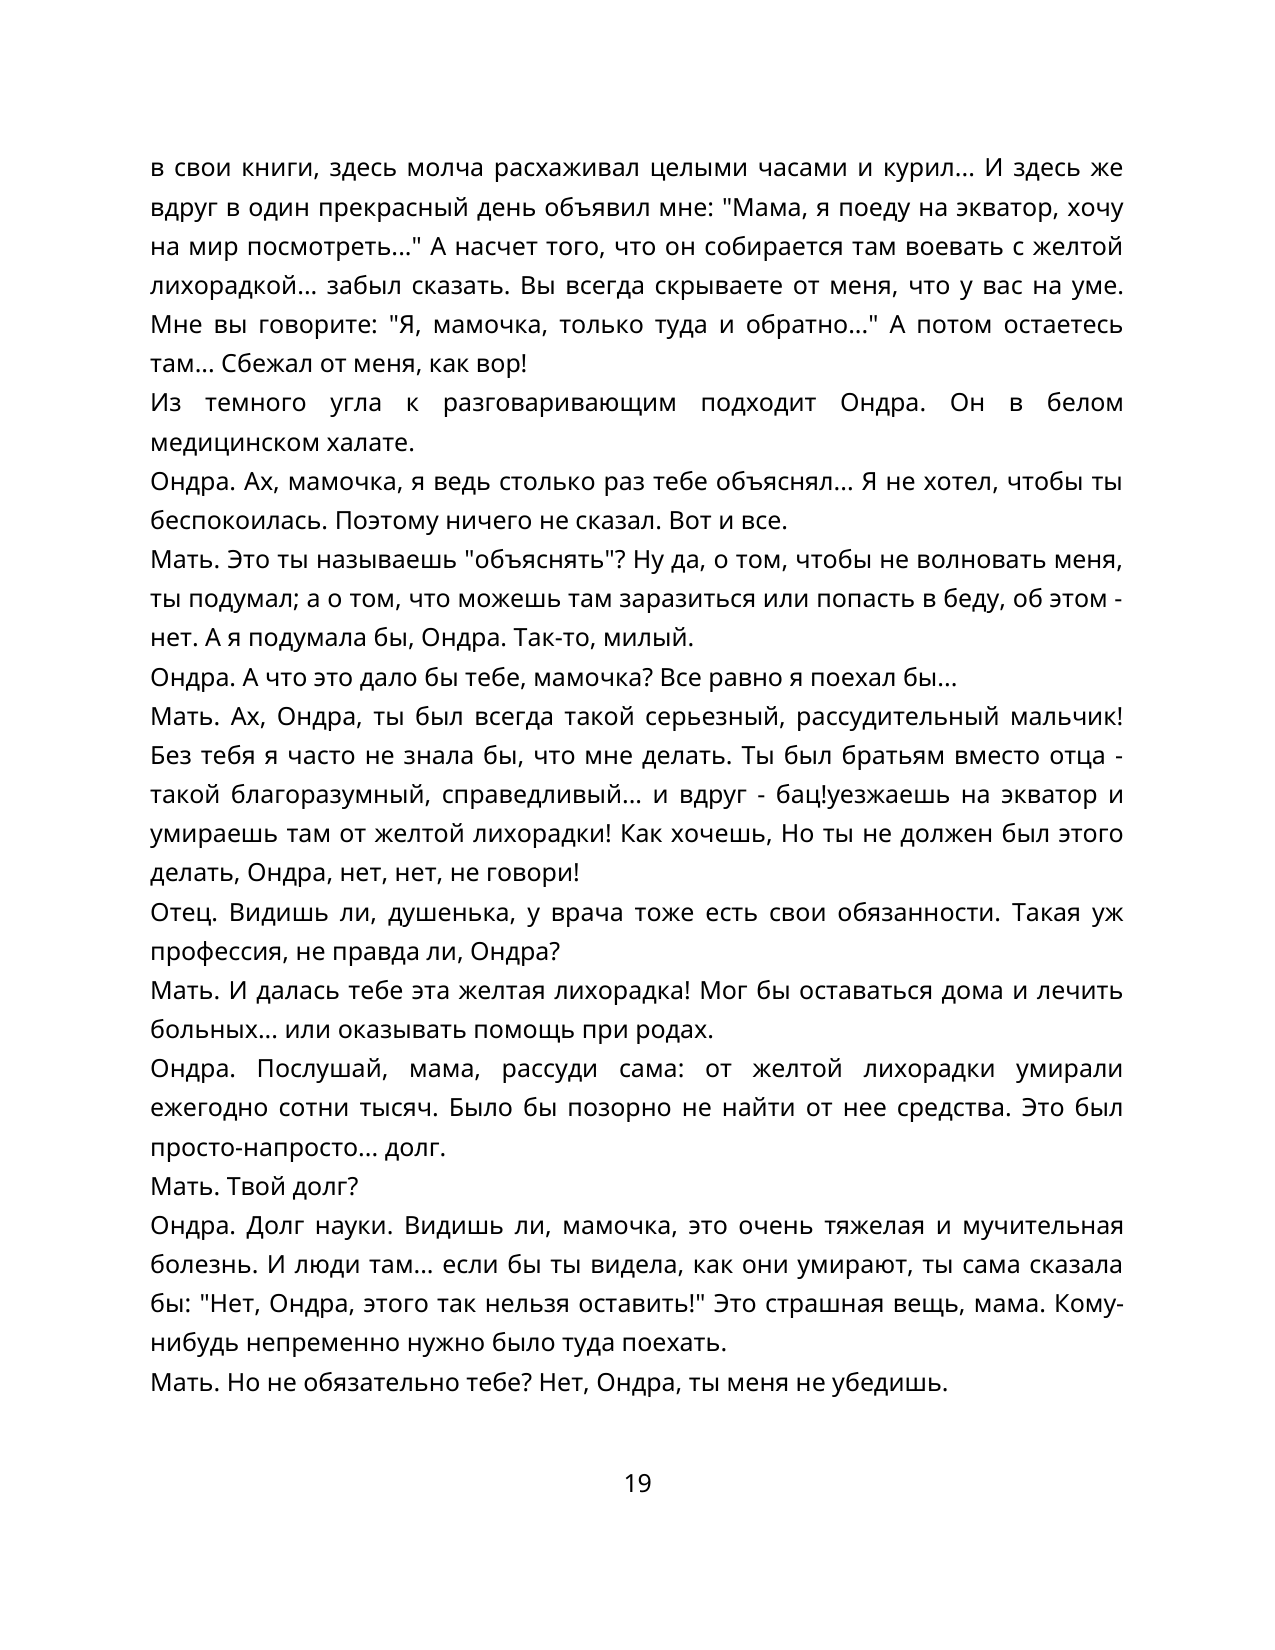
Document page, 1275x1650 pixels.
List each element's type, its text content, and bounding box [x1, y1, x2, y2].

text Мать. Но не обязательно тебе? Нет, Ондра, ты меня не убедишь. [150, 1364, 1125, 1398]
text Мать. И далась тебе эта желтая лихорадка! Мог бы оставаться дома и лечить больных... или оказывать помощь при родах. [150, 972, 1125, 1046]
text Отец. Видишь ли, душенька, у врача тоже есть свои обязанности. Такая уж профессия, не правда ли, Ондра? [150, 894, 1125, 967]
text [150, 150, 1125, 380]
text Ондра. Ах, мамочка, я ведь столько раз тебе объяснял... Я не хотел, чтобы ты беспокоилась. Поэтому ничего не сказал. Вот и все. [150, 463, 1125, 537]
text Ондра. Долг науки. Видишь ли, мамочка, это очень тяжелая и мучительная болезнь. И люди там... если бы ты видела, как они умирают, ты сама сказала бы: "Нет, Ондра, этого так нельзя оставить!" Это страшная вещь, мама. Кому-нибудь непременно нужно было туда поехать. [150, 1207, 1125, 1359]
text Ондра. А что это дало бы тебе, мамочка? Все равно я поехал бы... [150, 659, 1125, 693]
text Мать. Твой долг? [150, 1168, 1125, 1202]
text Мать. Ах, Ондра, ты был всегда такой серьезный, рассудительный мальчик! Без тебя я часто не знала бы, что мне делать. Ты был братьям вместо отца - такой благоразумный, справедливый... и вдруг - бац!уезжаешь на экватор и умираешь там от желтой лихорадки! Как хочешь, Но ты не должен был этого делать, Ондра, нет, нет, не говори! [150, 698, 1125, 889]
text Мать. Это ты называешь "объяснять"? Ну да, о том, чтобы не волновать меня, ты подумал; а о том, что можешь там заразиться или попасть в беду, об этом - нет. А я подумала бы, Ондра. Так-то, милый. [150, 542, 1125, 654]
text Из темного угла к разговаривающим подходит Ондра. Он в белом медицинском халате. [150, 385, 1125, 458]
text Ондра. Послушай, мама, рассуди сама: от желтой лихорадки умирали ежегодно сотни тысяч. Было бы позорно не найти от нее средства. Это был просто-напросто... долг. [150, 1051, 1125, 1163]
